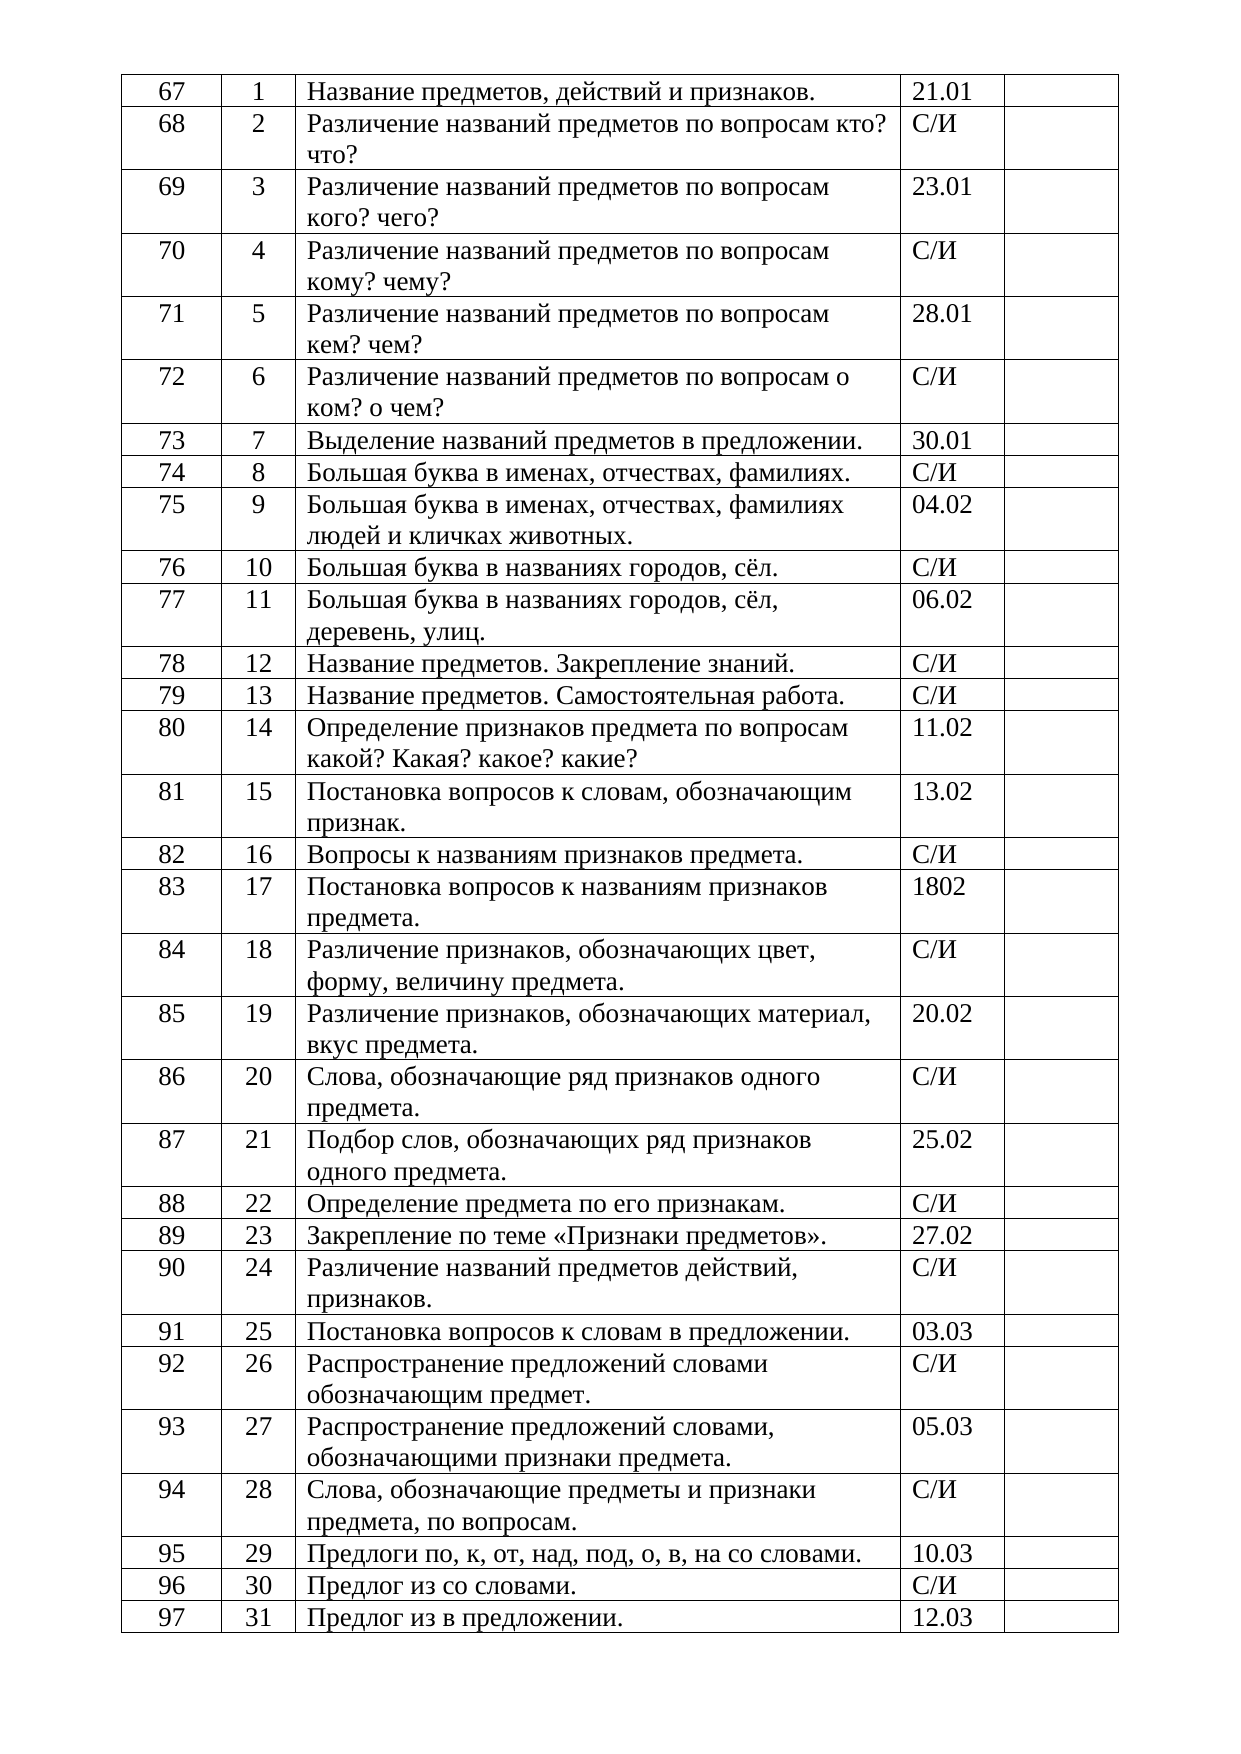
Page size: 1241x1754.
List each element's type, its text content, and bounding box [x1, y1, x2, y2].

table_cell 95 [122, 1537, 221, 1568]
table_cell [1005, 488, 1118, 550]
table_cell 17 [222, 870, 295, 932]
table_cell Большая буква в названиях городов, сёл, деревень, улиц. [296, 584, 900, 646]
table_cell 14 [222, 711, 295, 774]
table_cell Различение названий предметов по вопросам кем? чем? [296, 297, 900, 359]
table_cell С/И [901, 1060, 1004, 1122]
table_cell [1005, 1219, 1118, 1250]
table_cell Распространение предложений словами, обозначающими признаки предмета. [296, 1410, 900, 1472]
table_cell Постановка вопросов к словам в предложении. [296, 1315, 900, 1346]
table_cell 03.03 [901, 1315, 1004, 1346]
table_cell [1005, 584, 1118, 646]
table_cell 11.02 [901, 711, 1004, 774]
table_cell [1005, 234, 1118, 296]
table_cell [1005, 647, 1118, 678]
table_cell С/И [901, 679, 1004, 710]
table_cell 30 [222, 1569, 295, 1600]
table_cell 67 [122, 75, 221, 106]
table_cell 15 [222, 775, 295, 837]
table_cell Различение признаков, обозначающих цвет, форму, величину предмета. [296, 934, 900, 996]
table_cell 79 [122, 679, 221, 710]
table_cell [1005, 1251, 1118, 1313]
table_cell 6 [222, 360, 295, 423]
table_cell Предлоги по, к, от, над, под, о, в, на со словами. [296, 1537, 900, 1568]
table_cell Различение названий предметов по вопросам кого? чего? [296, 170, 900, 233]
table_cell Постановка вопросов к словам, обозначающим признак. [296, 775, 900, 837]
table_cell 70 [122, 234, 221, 296]
table_cell Большая буква в именах, отчествах, фамилиях людей и кличках животных. [296, 488, 900, 550]
table_cell С/И [901, 107, 1004, 169]
table_cell [1005, 1474, 1118, 1536]
table_cell 9 [222, 488, 295, 550]
table_cell С/И [901, 1569, 1004, 1600]
table_cell [1005, 1060, 1118, 1122]
table_cell 25 [222, 1315, 295, 1346]
table_cell С/И [901, 838, 1004, 869]
table_cell 13 [222, 679, 295, 710]
table_cell [1005, 1569, 1118, 1600]
table_cell 24 [222, 1251, 295, 1313]
table_cell 26 [222, 1347, 295, 1409]
table_cell 05.03 [901, 1410, 1004, 1472]
table_cell Определение предмета по его признакам. [296, 1187, 900, 1218]
table_cell 06.02 [901, 584, 1004, 646]
table_cell 84 [122, 934, 221, 996]
table_cell 30.01 [901, 424, 1004, 455]
table_cell [1005, 1187, 1118, 1218]
table_cell 89 [122, 1219, 221, 1250]
table_cell 23 [222, 1219, 295, 1250]
table_cell 81 [122, 775, 221, 837]
table_cell 96 [122, 1569, 221, 1600]
table_cell С/И [901, 1251, 1004, 1313]
table_cell С/И [901, 1474, 1004, 1536]
table_cell 88 [122, 1187, 221, 1218]
table_cell 86 [122, 1060, 221, 1122]
table_cell Выделение названий предметов в предложении. [296, 424, 900, 455]
table_cell 77 [122, 584, 221, 646]
table_cell 91 [122, 1315, 221, 1346]
table_cell 18 [222, 934, 295, 996]
table_cell [1005, 934, 1118, 996]
table_cell 7 [222, 424, 295, 455]
table_cell 69 [122, 170, 221, 233]
table_cell 85 [122, 997, 221, 1059]
table_cell С/И [901, 551, 1004, 583]
table_cell Название предметов. Закрепление знаний. [296, 647, 900, 678]
table_cell С/И [901, 234, 1004, 296]
table_cell [1005, 1601, 1118, 1632]
table_cell Большая буква в названиях городов, сёл. [296, 551, 900, 583]
table_cell 13.02 [901, 775, 1004, 837]
table_cell 21 [222, 1124, 295, 1186]
table_cell 3 [222, 170, 295, 233]
table_cell С/И [901, 1187, 1004, 1218]
table_cell 71 [122, 297, 221, 359]
table_cell 20 [222, 1060, 295, 1122]
table_cell [1005, 775, 1118, 837]
table_cell 28 [222, 1474, 295, 1536]
table_cell 94 [122, 1474, 221, 1536]
table_cell С/И [901, 360, 1004, 423]
table_cell С/И [901, 647, 1004, 678]
table_cell 74 [122, 456, 221, 487]
table_cell 93 [122, 1410, 221, 1472]
table_cell 5 [222, 297, 295, 359]
table_cell 28.01 [901, 297, 1004, 359]
table_cell 1802 [901, 870, 1004, 932]
table_cell 76 [122, 551, 221, 583]
table_cell 87 [122, 1124, 221, 1186]
table_cell 23.01 [901, 170, 1004, 233]
table_cell 1 [222, 75, 295, 106]
table_cell 31 [222, 1601, 295, 1632]
table_cell 4 [222, 234, 295, 296]
table_cell Различение названий предметов действий, признаков. [296, 1251, 900, 1313]
table_cell 19 [222, 997, 295, 1059]
table_cell 22 [222, 1187, 295, 1218]
table_cell 12.03 [901, 1601, 1004, 1632]
table_cell Различение признаков, обозначающих материал, вкус предмета. [296, 997, 900, 1059]
table_cell Предлог из со словами. [296, 1569, 900, 1600]
table_cell 90 [122, 1251, 221, 1313]
table_cell [1005, 170, 1118, 233]
table_cell [1005, 1410, 1118, 1472]
table_cell Большая буква в именах, отчествах, фамилиях. [296, 456, 900, 487]
table_cell 75 [122, 488, 221, 550]
table_cell С/И [901, 456, 1004, 487]
table_cell Различение названий предметов по вопросам кому? чему? [296, 234, 900, 296]
table_cell Различение названий предметов по вопросам кто? что? [296, 107, 900, 169]
table_cell Различение названий предметов по вопросам о ком? о чем? [296, 360, 900, 423]
table_cell Закрепление по теме «Признаки предметов». [296, 1219, 900, 1250]
table_cell 2 [222, 107, 295, 169]
table_cell 68 [122, 107, 221, 169]
table_cell 10 [222, 551, 295, 583]
table_cell 78 [122, 647, 221, 678]
table_cell Подбор слов, обозначающих ряд признаков одного предмета. [296, 1124, 900, 1186]
table_cell [1005, 360, 1118, 423]
table_cell Вопросы к названиям признаков предмета. [296, 838, 900, 869]
table_cell [1005, 838, 1118, 869]
table_cell 11 [222, 584, 295, 646]
table_cell 27 [222, 1410, 295, 1472]
table_cell Предлог из в предложении. [296, 1601, 900, 1632]
table_cell [1005, 1347, 1118, 1409]
table_cell [1005, 679, 1118, 710]
table_cell 82 [122, 838, 221, 869]
table_cell 20.02 [901, 997, 1004, 1059]
table_cell [1005, 297, 1118, 359]
table_cell С/И [901, 934, 1004, 996]
table_cell [1005, 1124, 1118, 1186]
table_cell [1005, 75, 1118, 106]
table_cell 92 [122, 1347, 221, 1409]
table_cell [1005, 424, 1118, 455]
table_cell 12 [222, 647, 295, 678]
table_cell [1005, 107, 1118, 169]
table_cell 29 [222, 1537, 295, 1568]
table_cell 16 [222, 838, 295, 869]
table_cell Распространение предложений словами обозначающим предмет. [296, 1347, 900, 1409]
table_cell Название предметов, действий и признаков. [296, 75, 900, 106]
table_cell [1005, 456, 1118, 487]
table_cell 97 [122, 1601, 221, 1632]
table_cell Определение признаков предмета по вопросам какой? Какая? какое? какие? [296, 711, 900, 774]
table_cell 27.02 [901, 1219, 1004, 1250]
table_cell 10.03 [901, 1537, 1004, 1568]
table_cell Название предметов. Самостоятельная работа. [296, 679, 900, 710]
table_cell [1005, 870, 1118, 932]
table_cell 80 [122, 711, 221, 774]
table_cell 8 [222, 456, 295, 487]
table_cell 21.01 [901, 75, 1004, 106]
table_cell [1005, 1537, 1118, 1568]
table_cell 72 [122, 360, 221, 423]
table_cell Слова, обозначающие предметы и признаки предмета, по вопросам. [296, 1474, 900, 1536]
table_cell С/И [901, 1347, 1004, 1409]
table_cell 04.02 [901, 488, 1004, 550]
table_cell 25.02 [901, 1124, 1004, 1186]
table_cell 73 [122, 424, 221, 455]
table_cell Постановка вопросов к названиям признаков предмета. [296, 870, 900, 932]
table_cell [1005, 997, 1118, 1059]
table_cell [1005, 1315, 1118, 1346]
table_cell 83 [122, 870, 221, 932]
table_cell [1005, 711, 1118, 774]
table_cell [1005, 551, 1118, 583]
table_cell Слова, обозначающие ряд признаков одного предмета. [296, 1060, 900, 1122]
